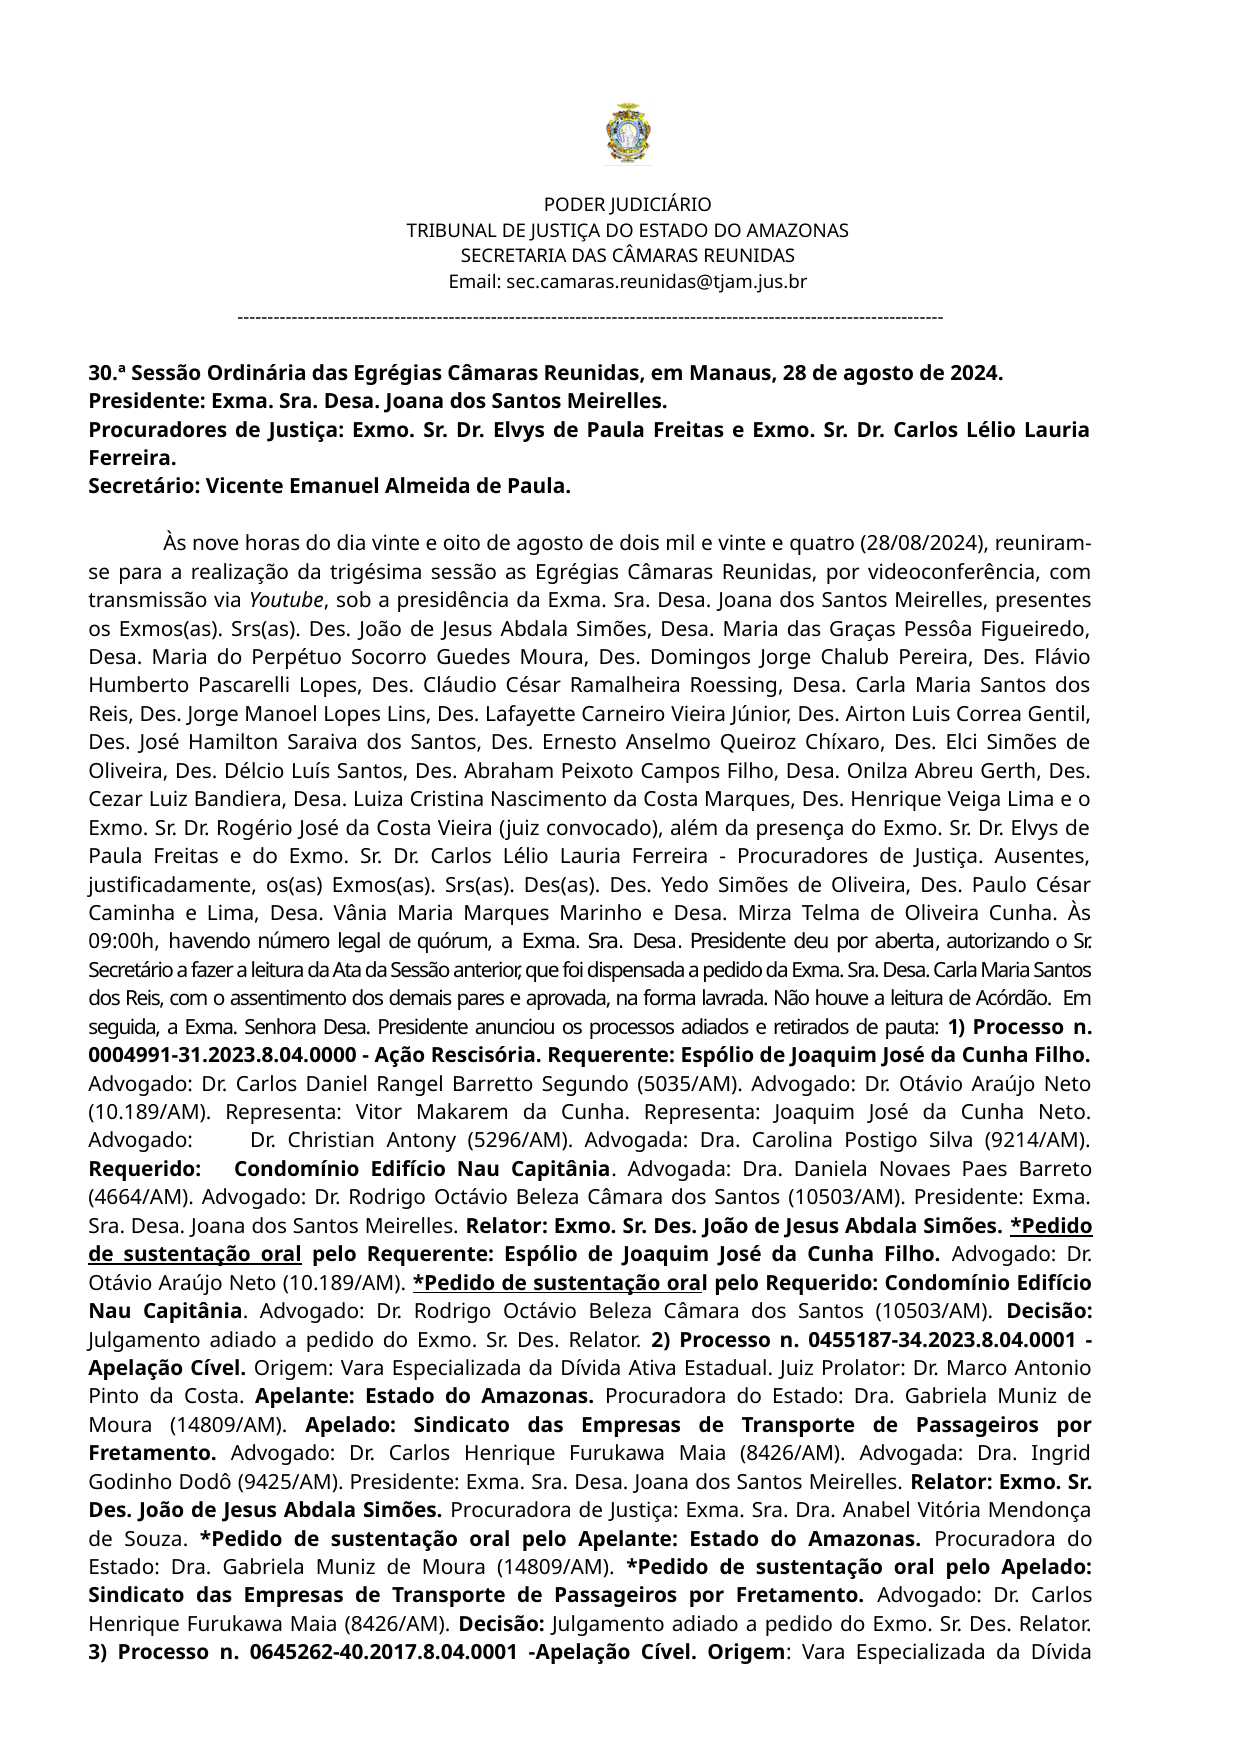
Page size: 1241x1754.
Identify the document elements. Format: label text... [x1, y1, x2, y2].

text TRIBUNAL DE JUSTIÇA DO ESTADO DO AMAZONAS [88, 217, 1093, 242]
text Email: sec.camaras.reunidas@tjam.jus.br [88, 268, 1093, 293]
text Presidente: Exma. Sra. Desa. Joana dos Santos Meirelles. [88, 386, 1093, 415]
text SECRETARIA DAS CÂMARAS REUNIDAS [88, 242, 1093, 268]
text 30.ª Sessão Ordinária das Egrégias Câmaras Reunidas, em Manaus, 28 de agosto de 2024. [88, 358, 1093, 386]
text PODER JUDICIÁRIO [88, 191, 1093, 217]
text Secretário: Vicente Emanuel Almeida de Paula. [88, 472, 1093, 500]
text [88, 528, 1093, 1666]
text Procuradores de Justiça: Exmo. Sr. Dr. Elvys de Paula Freitas e Exmo. Sr. Dr. Carlos Lélio Lauria Ferreira. [88, 415, 1093, 472]
picture [603, 102, 653, 166]
text --------------------------------------------------------------------------------------------------------------------- [88, 304, 1093, 329]
